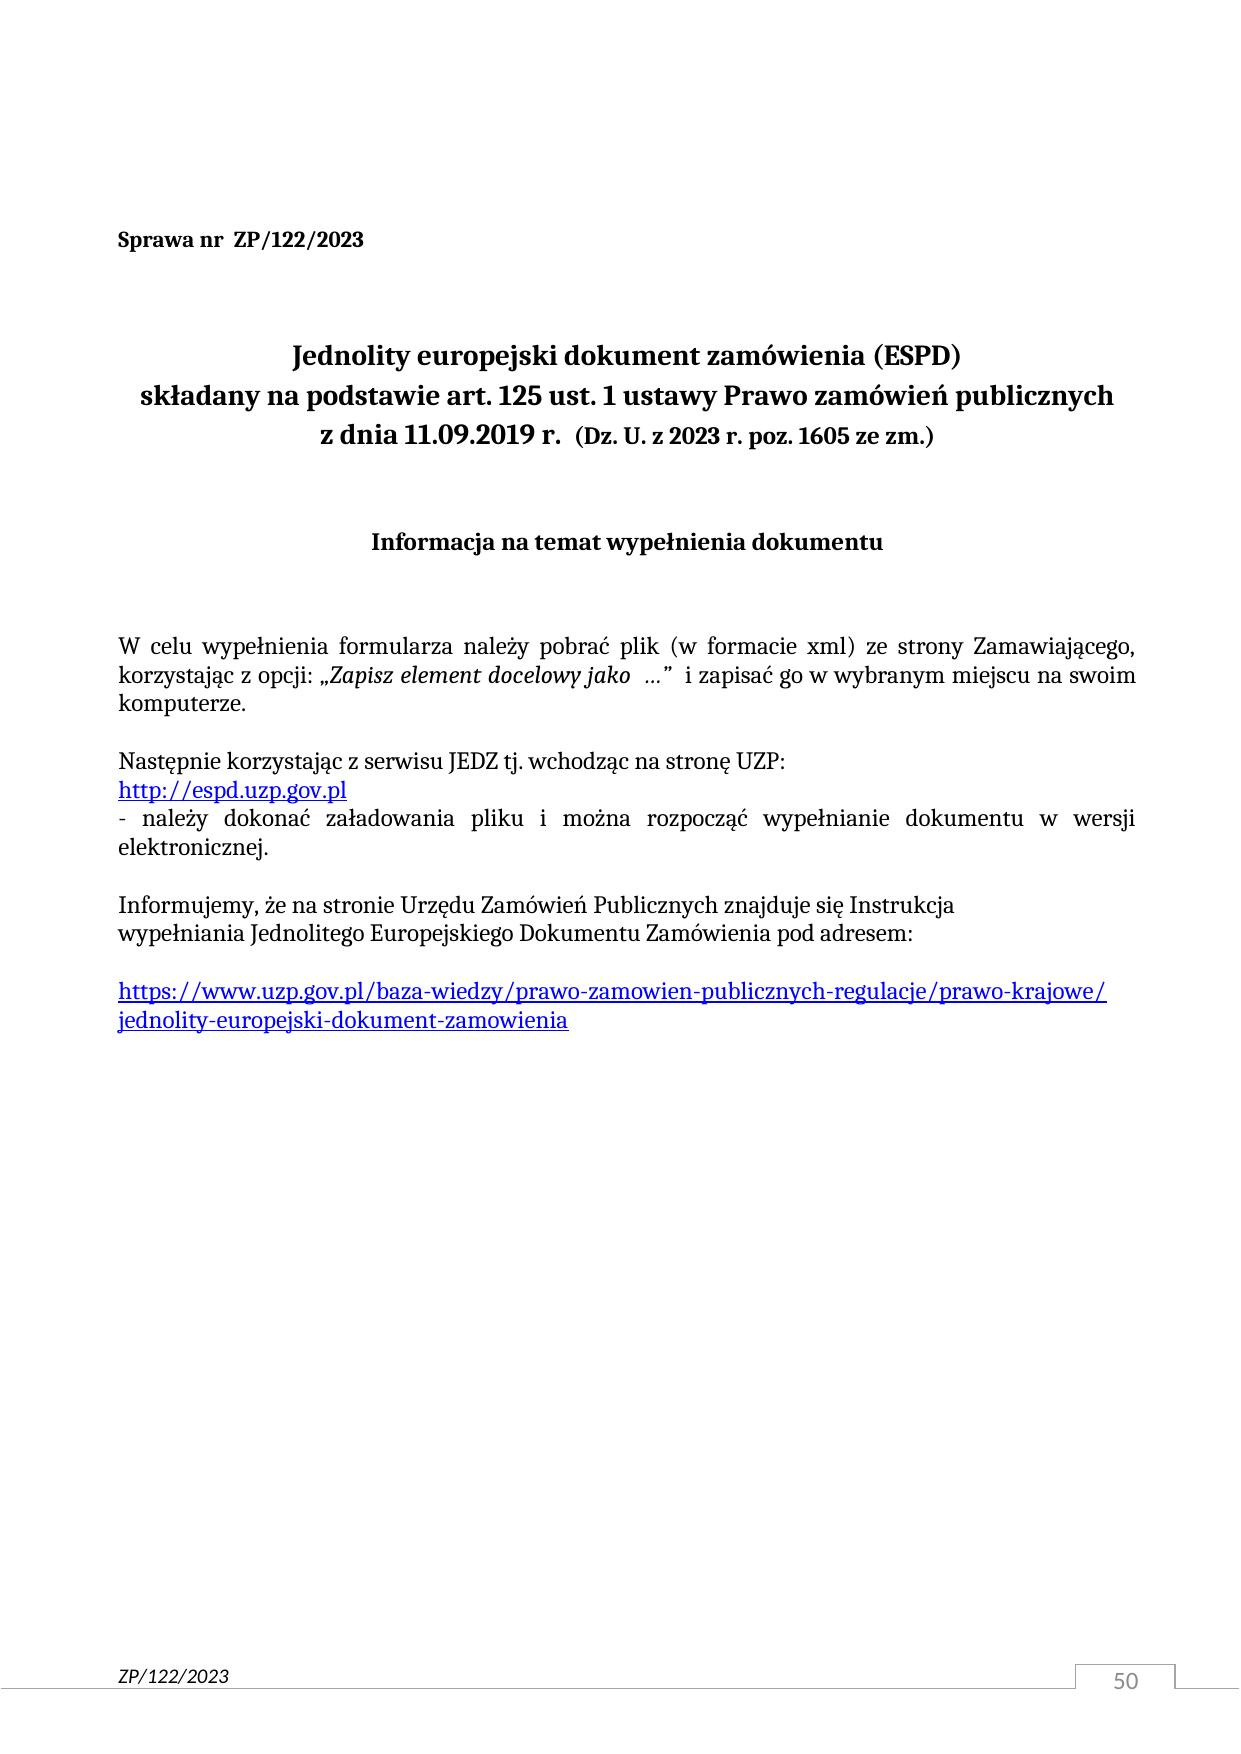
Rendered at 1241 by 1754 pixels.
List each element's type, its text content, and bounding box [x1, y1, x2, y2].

text Następnie korzystając z serwisu JEDZ tj. wchodząc na stronę UZP: [118, 747, 1137, 776]
text https://www.uzp.gov.pl/baza-wiedzy/prawo-zamowien-publicznych-regulacje/prawo-krajowe/jednolity-europejski-dokument-zamowienia [118, 977, 1137, 1034]
text http://espd.uzp.gov.pl [118, 776, 1137, 804]
text Informacja na temat wypełnienia dokumentu [118, 528, 1137, 557]
text z dnia 11.09.2019 r. (Dz. U. z 2023 r. poz. 1605 ze zm.) [118, 418, 1137, 452]
text W celu wypełnienia formularza należy pobrać plik (w formacie xml) ze strony Zamawiającego, korzystając z opcji: „Zapisz element docelowy jako …” i zapisać go w wybranym miejscu na swoim komputerze. [118, 632, 1137, 718]
text - należy dokonać załadowania pliku i można rozpocząć wypełnianie dokumentu w wersji elektronicznej. [118, 804, 1137, 862]
text Sprawa nr ZP/122/2023 [118, 227, 1137, 253]
text składany na podstawie art. 125 ust. 1 ustawy Prawo zamówień publicznych [118, 379, 1137, 412]
text Informujemy, że na stronie Urzędu Zamówień Publicznych znajduje się Instrukcja [118, 891, 1137, 919]
text wypełniania Jednolitego Europejskiego Dokumentu Zamówienia pod adresem: [118, 919, 1137, 948]
text Jednolity europejski dokument zamówienia (ESPD) [118, 339, 1137, 372]
